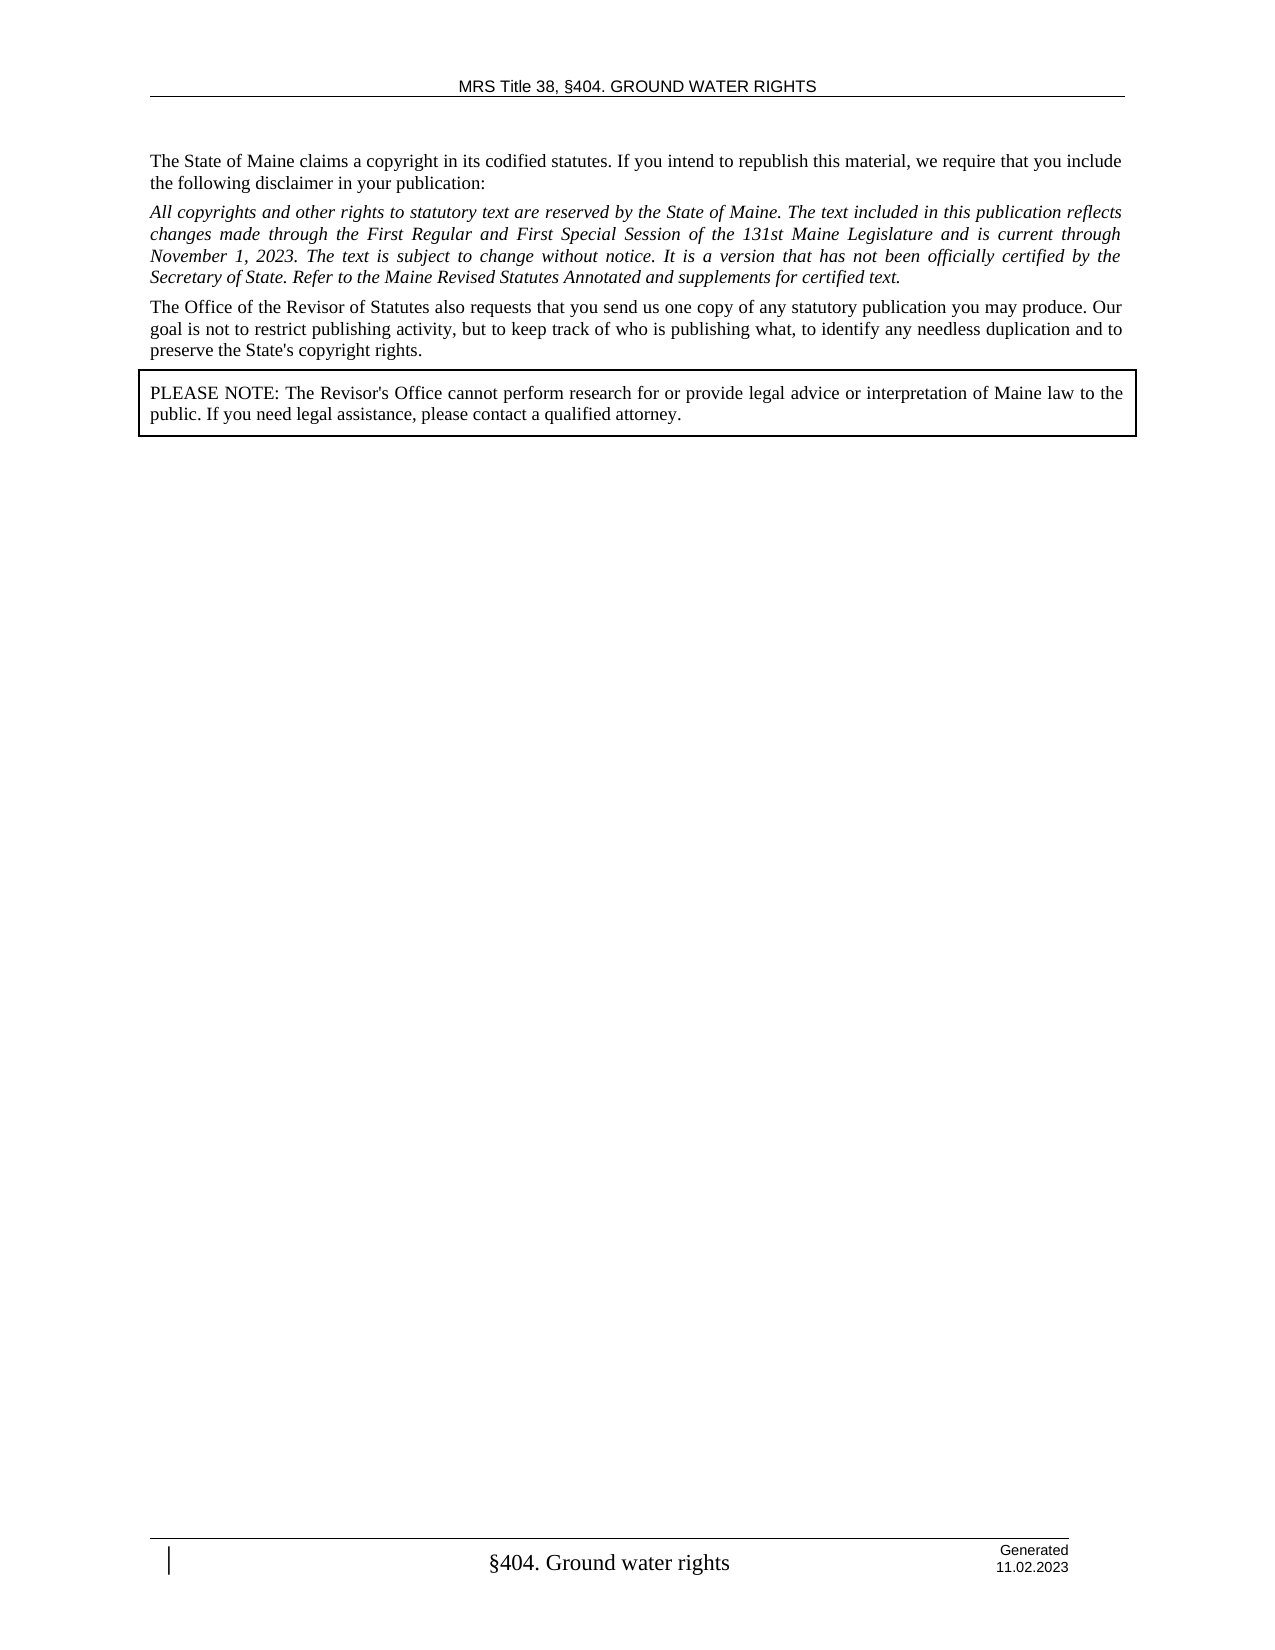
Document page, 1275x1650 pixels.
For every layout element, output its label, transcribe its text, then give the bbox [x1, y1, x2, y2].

text PLEASE NOTE: The Revisor's Office cannot perform research for or provide legal advice or interpretation of Maine law to the public. If you need legal assistance, please contact a qualified attorney. [140, 371, 1135, 435]
text The State of Maine claims a copyright in its codified statutes. If you intend to republish this material, we require that you include the following disclaimer in your publication: [150, 150, 1125, 193]
text The Office of the Revisor of Statutes also requests that you send us one copy of any statutory publication you may produce. Our goal is not to restrict publishing activity, but to keep track of who is publishing what, to identify any needless duplication and to preserve the State's copyright rights. [150, 296, 1125, 361]
text All copyrights and other rights to statutory text are reserved by the State of Maine. The text included in this publication reflects changes made through the First Regular and First Special Session of the 131st Maine Legislature and is current through November 1, 2023 . The text is subject to change without notice. It is a version that has not been officially certified by the Secretary of State. Refer to the Maine Revised Statutes Annotated and supplements for certified text. [150, 201, 1125, 288]
